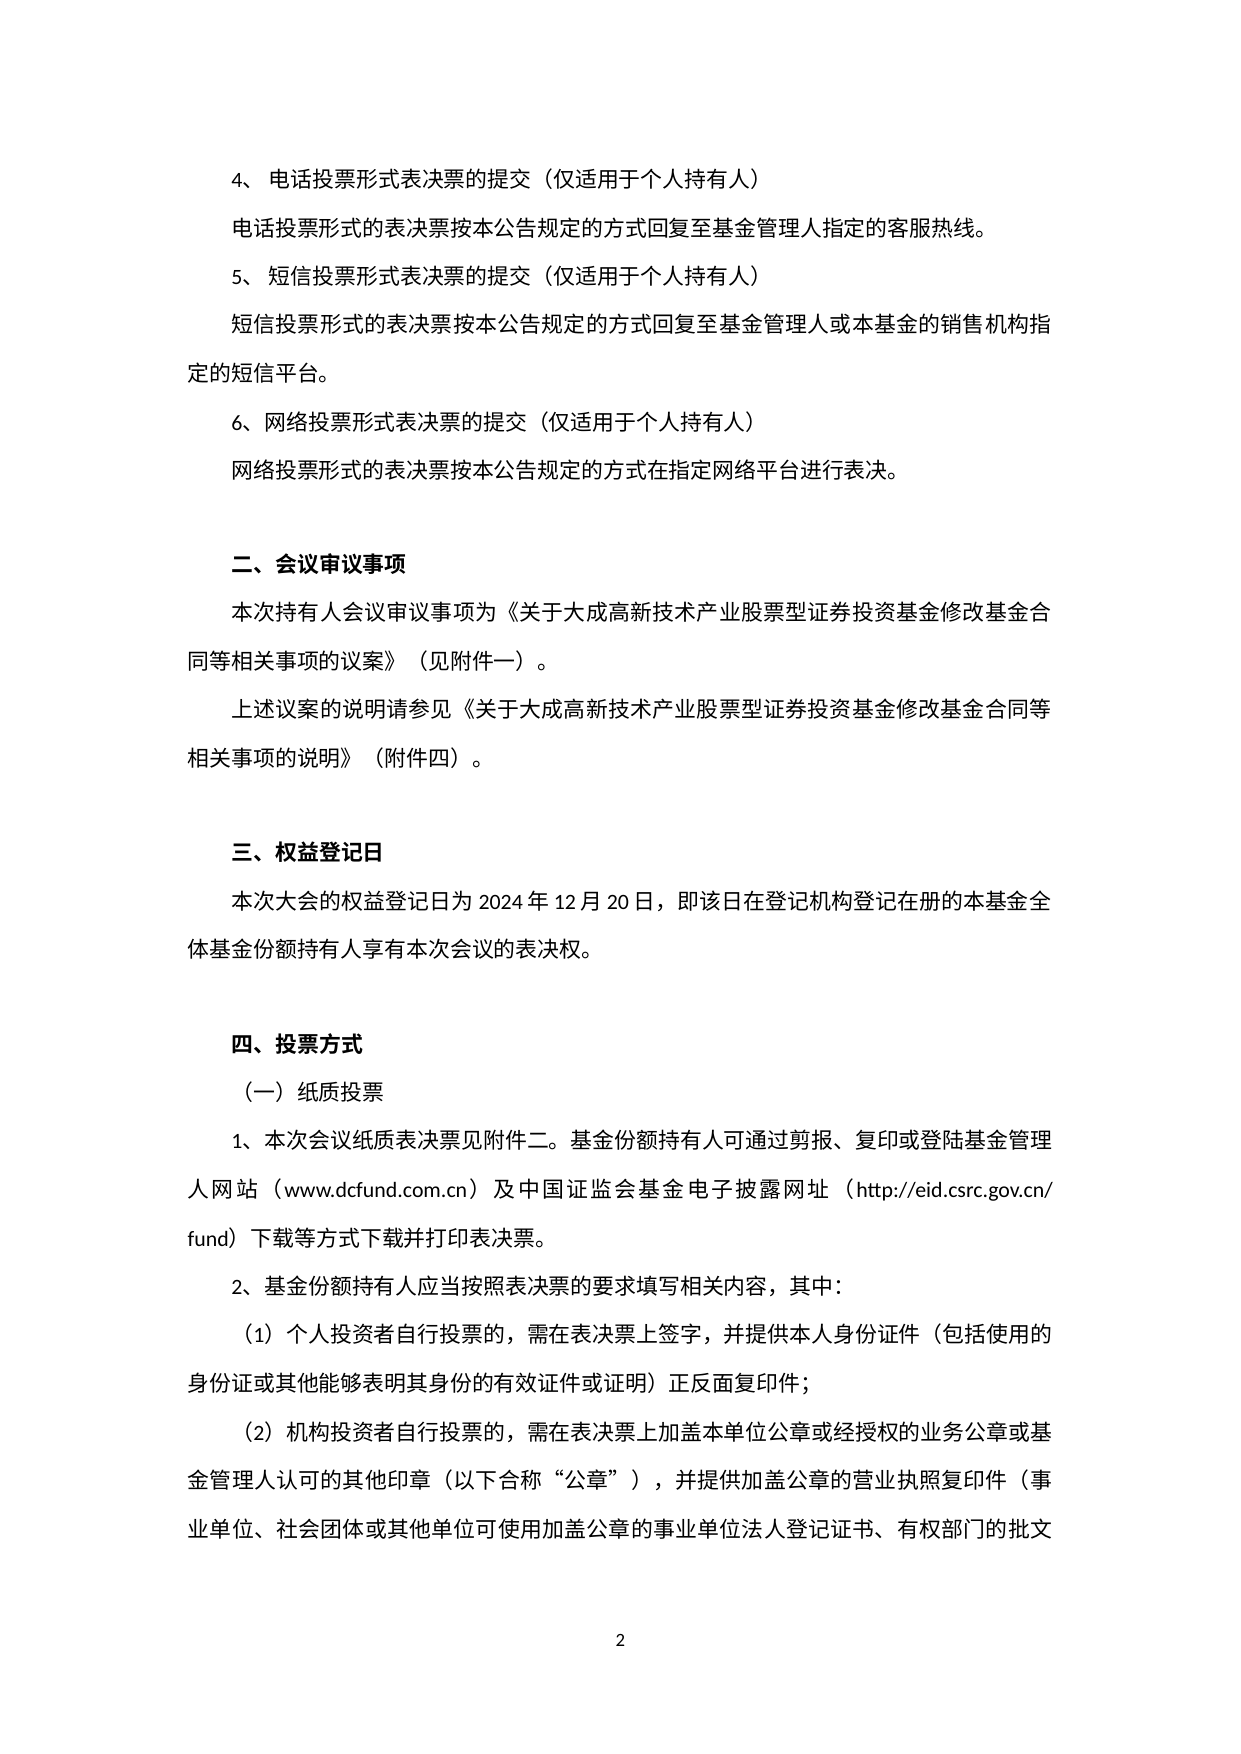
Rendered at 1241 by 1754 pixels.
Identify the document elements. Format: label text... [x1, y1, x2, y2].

list 三、权益登记日 [187, 835, 1053, 867]
list 四、投票方式 [187, 1026, 1053, 1059]
list 短信投票形式表决票的提交（仅适用于个人持有人） [231, 259, 1053, 291]
list 本次大会的权益登记日为2024年12月20日，即该日在登记机构登记在册的本基金全体基金份额持有人享有本次会议的表决权。 [187, 883, 1053, 964]
list 电话投票形式的表决票按本公告规定的方式回复至基金管理人指定的客服热线。 [231, 210, 1053, 243]
list 本次持有人会议审议事项为《关于大成高新技术产业股票型证券投资基金修改基金合同等相关事项的议案》（见附件一）。 [187, 595, 1053, 676]
list 网络投票形式的表决票按本公告规定的方式在指定网络平台进行表决。 [187, 452, 1053, 485]
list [187, 1414, 1053, 1544]
list 1、本次会议纸质表决票见附件二。基金份额持有人可通过剪报、复印或登陆基金管理人网站（www.dcfund.com.cn）及中国证监会基金电子披露网址（http://eid.csrc.gov.cn/fund）下载等方式下载并打印表决票。 [187, 1123, 1053, 1253]
list 电话投票形式表决票的提交（仅适用于个人持有人） [231, 162, 1053, 194]
list 上述议案的说明请参见《关于大成高新技术产业股票型证券投资基金修改基金合同等相关事项的说明》（附件四）。 [187, 692, 1053, 773]
list 二、会议审议事项 [187, 547, 1053, 579]
list 6、网络投票形式表决票的提交（仅适用于个人持有人） [187, 404, 1053, 437]
list 2、基金份额持有人应当按照表决票的要求填写相关内容，其中： [187, 1269, 1053, 1301]
list （1）个人投资者自行投票的，需在表决票上签字，并提供本人身份证件（包括使用的身份证或其他能够表明其身份的有效证件或证明）正反面复印件； [187, 1317, 1053, 1398]
list 短信投票形式的表决票按本公告规定的方式回复至基金管理人或本基金的销售机构指定的短信平台。 [187, 307, 1053, 388]
list （一）纸质投票 [187, 1074, 1053, 1107]
